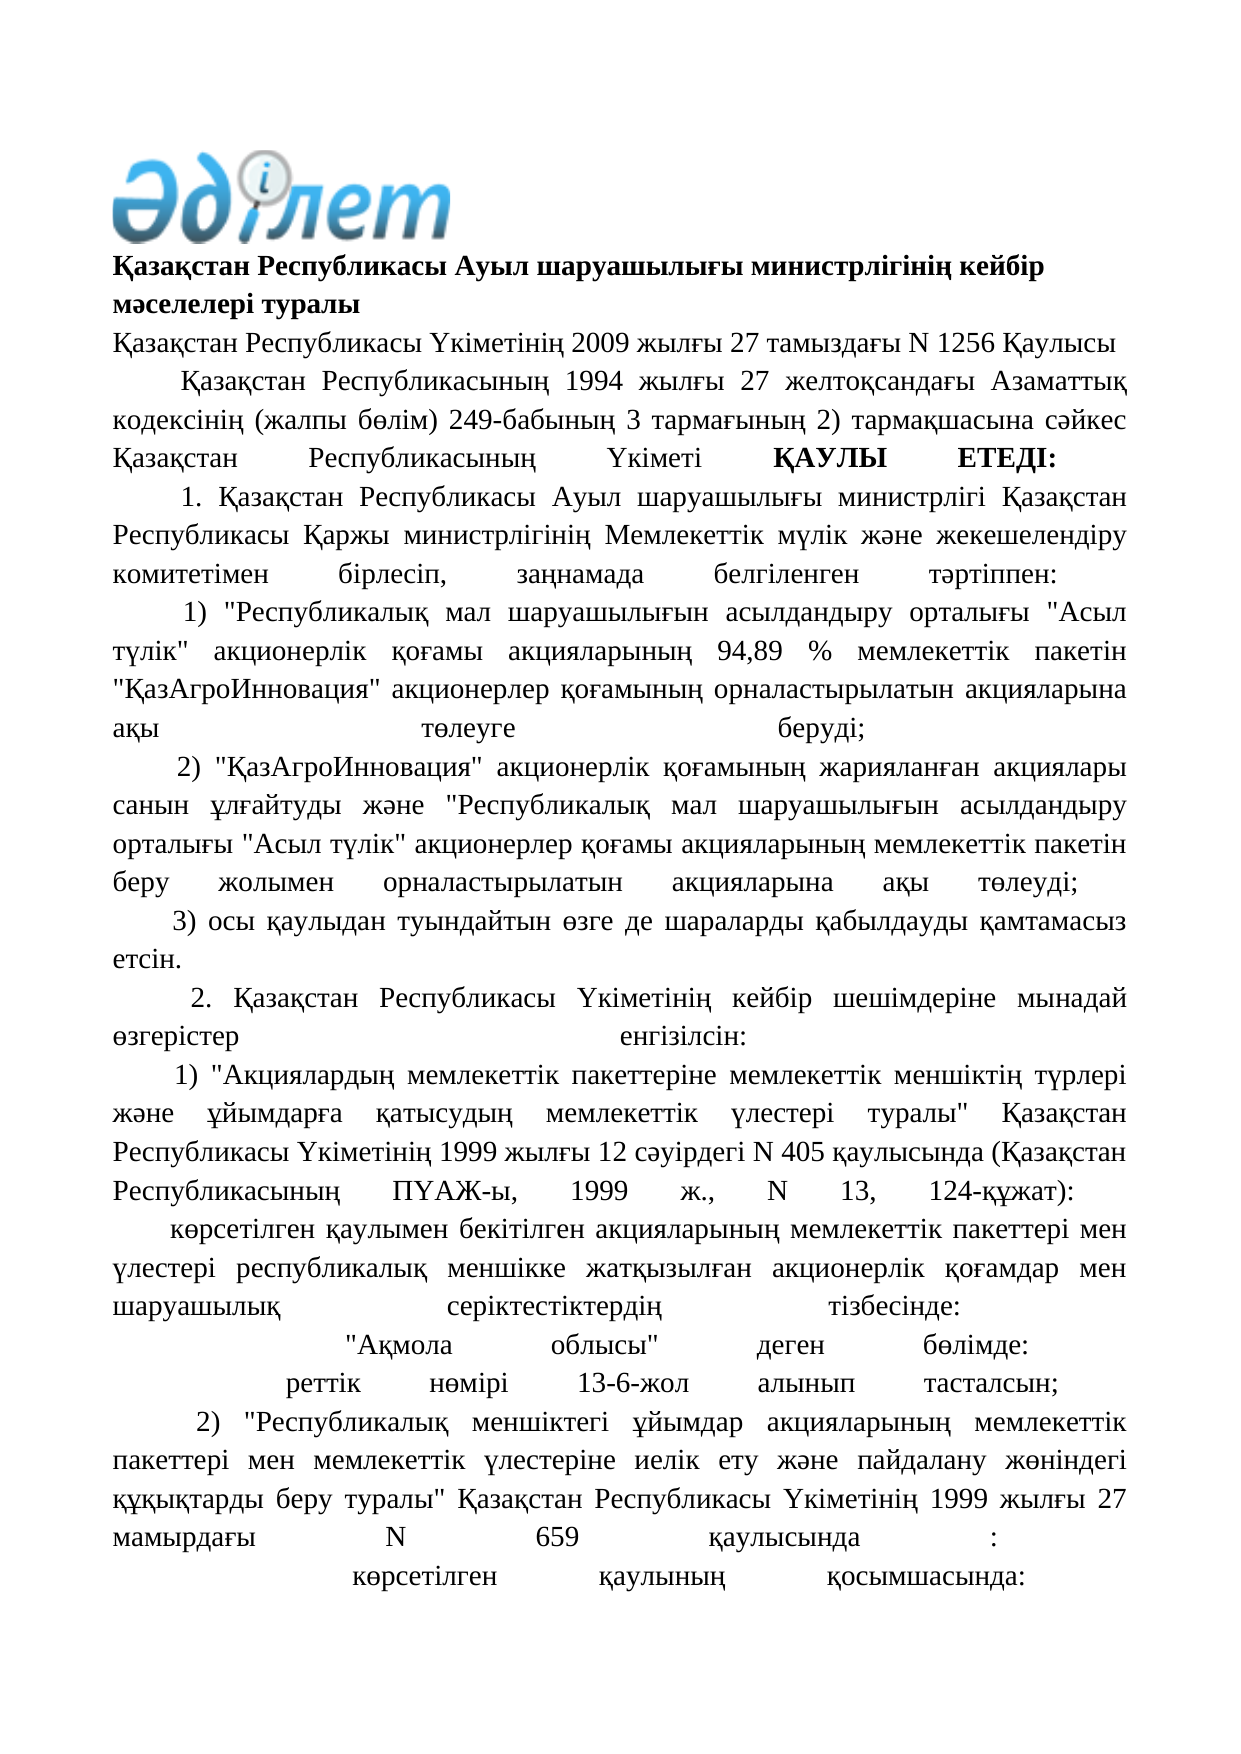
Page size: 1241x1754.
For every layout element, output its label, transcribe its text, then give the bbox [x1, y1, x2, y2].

text Қазақстан Республикасы Ауыл шаруашылығы министрлігінің кейбір мәселелері туралы [112, 248, 1128, 320]
text Қазақстан Республикасы Үкіметінің 2009 жылғы 27 тамыздағы N 1256 Қаулысы [112, 325, 1128, 358]
picture [112, 150, 451, 244]
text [112, 363, 1128, 1592]
